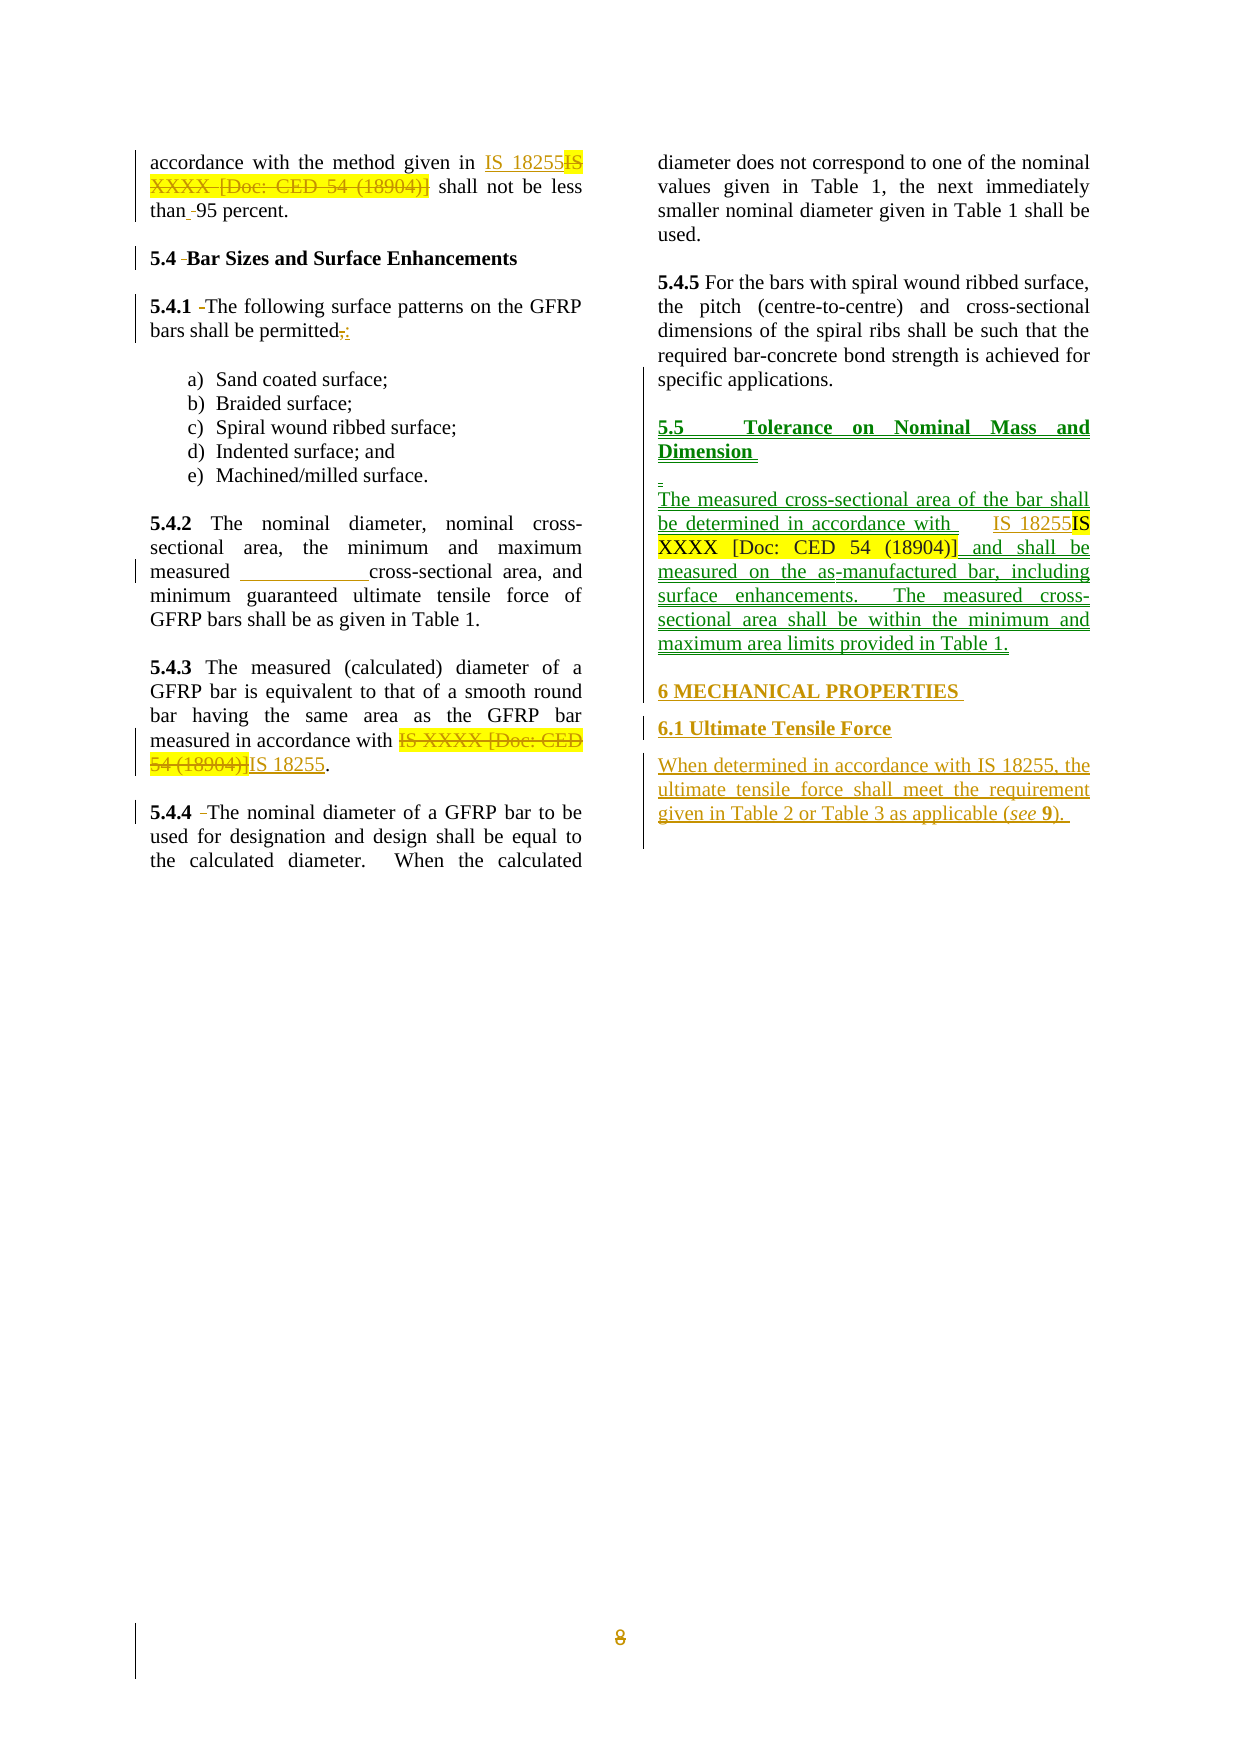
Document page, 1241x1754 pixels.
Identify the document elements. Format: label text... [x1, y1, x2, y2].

list Braided surface; [187, 391, 583, 415]
list Indented surface; and [187, 439, 583, 463]
text accordance with the method given in shall not be less than95 percent. [150, 150, 583, 222]
text 5.4.1 The following surface patterns on the GFRP bars shall be permitted [150, 294, 583, 342]
list Sand coated surface; [187, 367, 583, 391]
text 5.4.3 The measured (calculated) diameter of a GFRP bar is equivalent to that of a smooth round bar having the same area as the GFRP bar measured in accordance with . [150, 655, 583, 776]
list Machined/milled surface. [187, 463, 583, 487]
text 5.4.2 The nominal diameter, nominal cross-sectional area, the minimum and maximum measured cross-sectional area, and minimum guaranteed ultimate tensile force of GFRP bars shall be as given in Table 1. [150, 511, 583, 631]
text 5.4.4 The nominal diameter of a GFRP bar to be used for designation and design shall be equal to the calculated diameter. When the calculated diameter does not correspond to one of the nominal values given in Table 1, the next immediately smaller nominal diameter given in Table 1 shall be used. [150, 800, 583, 872]
list Spiral wound ribbed surface; [187, 415, 583, 439]
text 5.4 Bar Sizes and Surface Enhancements [150, 246, 583, 270]
text 5.4.5 For the bars with spiral wound ribbed surface, the pitch (centre-to-centre) and cross-sectional dimensions of the spiral ribs shall be such that the required bar-concrete bond strength is achieved for specific applications. [658, 270, 1090, 391]
text 5.4.4 The nominal diameter of a GFRP bar to be used for designation and design shall be equal to the calculated diameter. When the calculated diameter does not correspond to one of the nominal values given in Table 1, the next immediately smaller nominal diameter given in Table 1 shall be used. [658, 150, 1090, 246]
